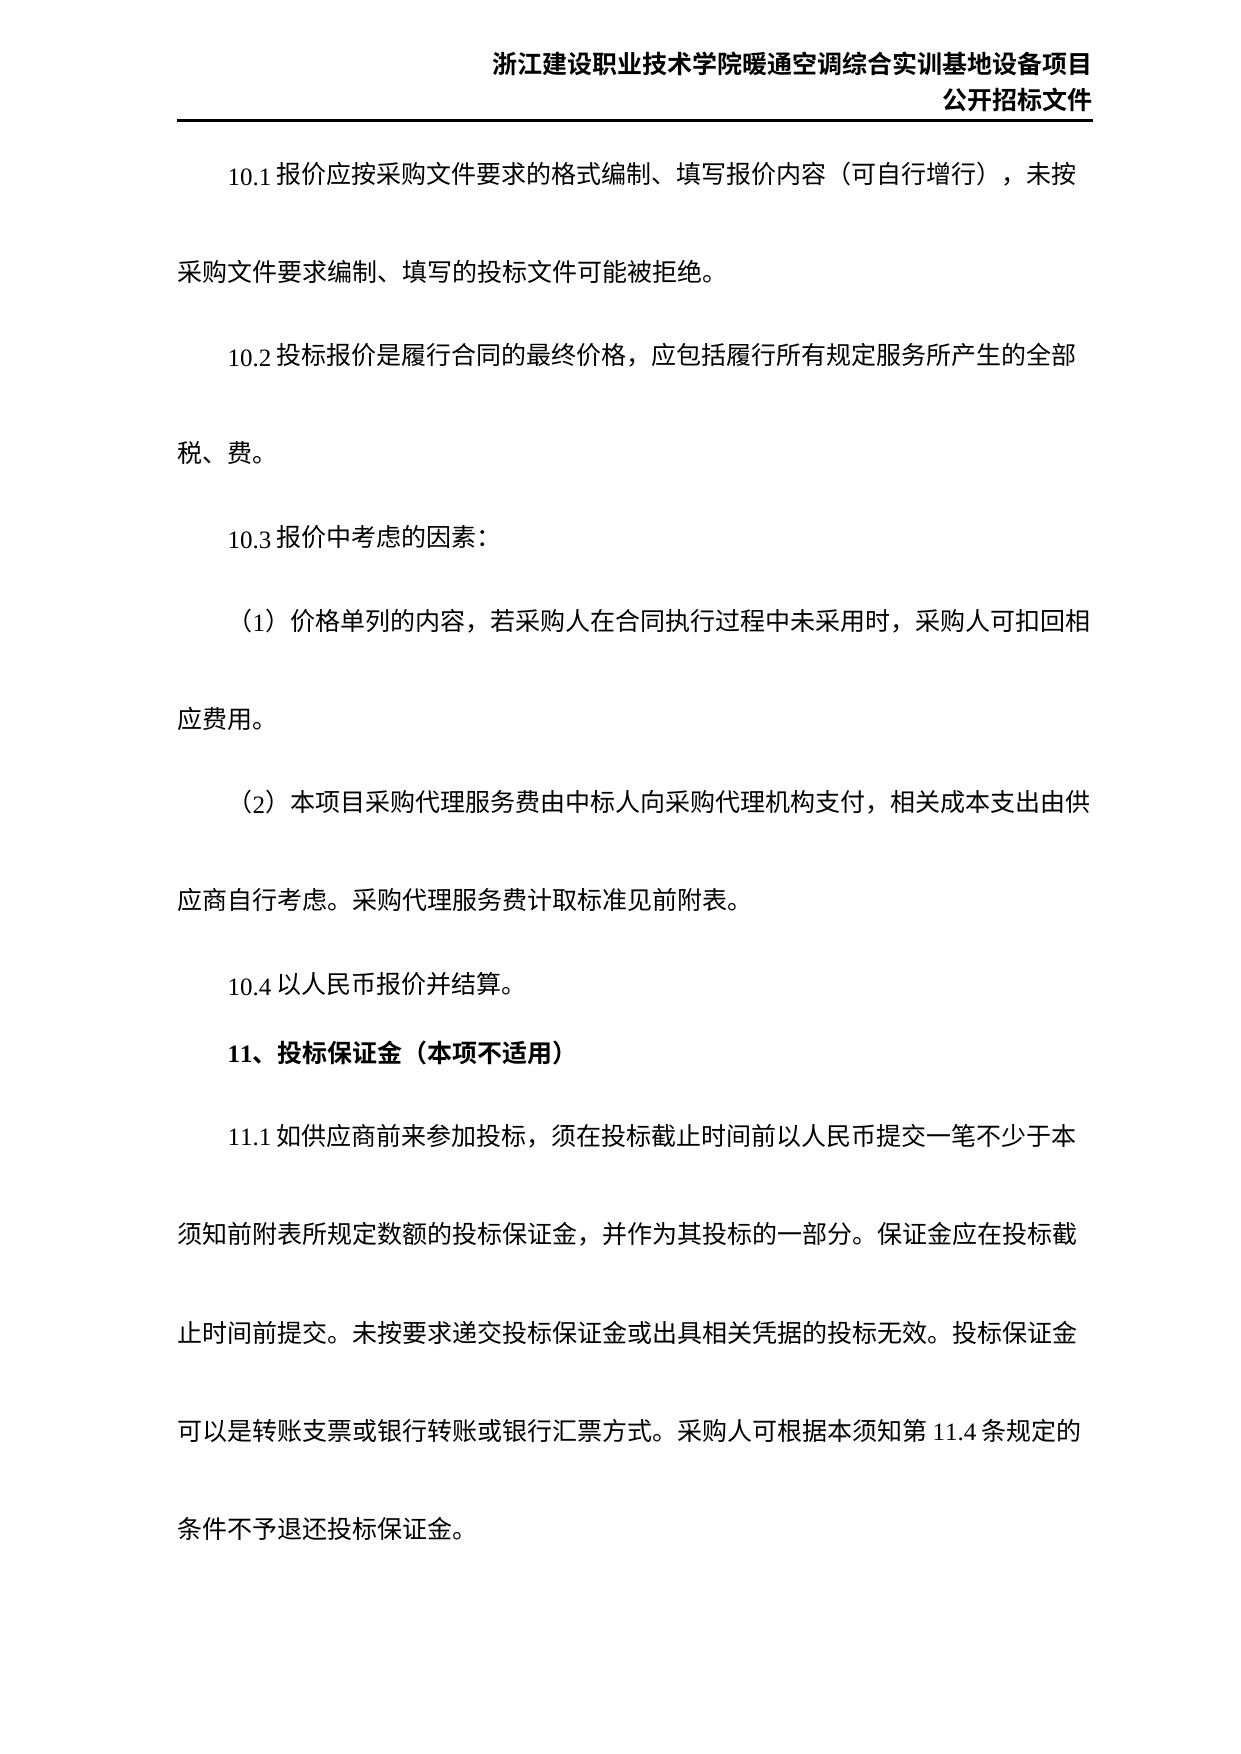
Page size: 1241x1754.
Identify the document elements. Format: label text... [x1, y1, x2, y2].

text 10.1报价应按采购文件要求的格式编制、填写报价内容（可自行增行），未按采购文件要求编制、填写的投标文件可能被拒绝。 [177, 125, 1093, 288]
text （2）本项目采购代理服务费由中标人向采购代理机构支付，相关成本支出由供应商自行考虑。采购代理服务费计取标准见前附表。 [177, 753, 1093, 917]
text 10.2投标报价是履行合同的最终价格，应包括履行所有规定服务所产生的全部税、费。 [177, 307, 1093, 470]
text 11、投标保证金（本项不适用） [177, 1019, 1093, 1084]
text 11.1如供应商前来参加投标，须在投标截止时间前以人民币提交一笔不少于本须知前附表所规定数额的投标保证金，并作为其投标的一部分。保证金应在投标截止时间前提交。未按要求递交投标保证金或出具相关凭据的投标无效。投标保证金可以是转账支票或银行转账或银行汇票方式。采购人可根据本须知第11.4条规定的条件不予退还投标保证金。 [177, 1102, 1093, 1560]
text （1）价格单列的内容，若采购人在合同执行过程中未采用时，采购人可扣回相应费用。 [177, 572, 1093, 735]
text 10.4以人民币报价并结算。 [177, 935, 1093, 1001]
text 10.3报价中考虑的因素： [177, 488, 1093, 554]
